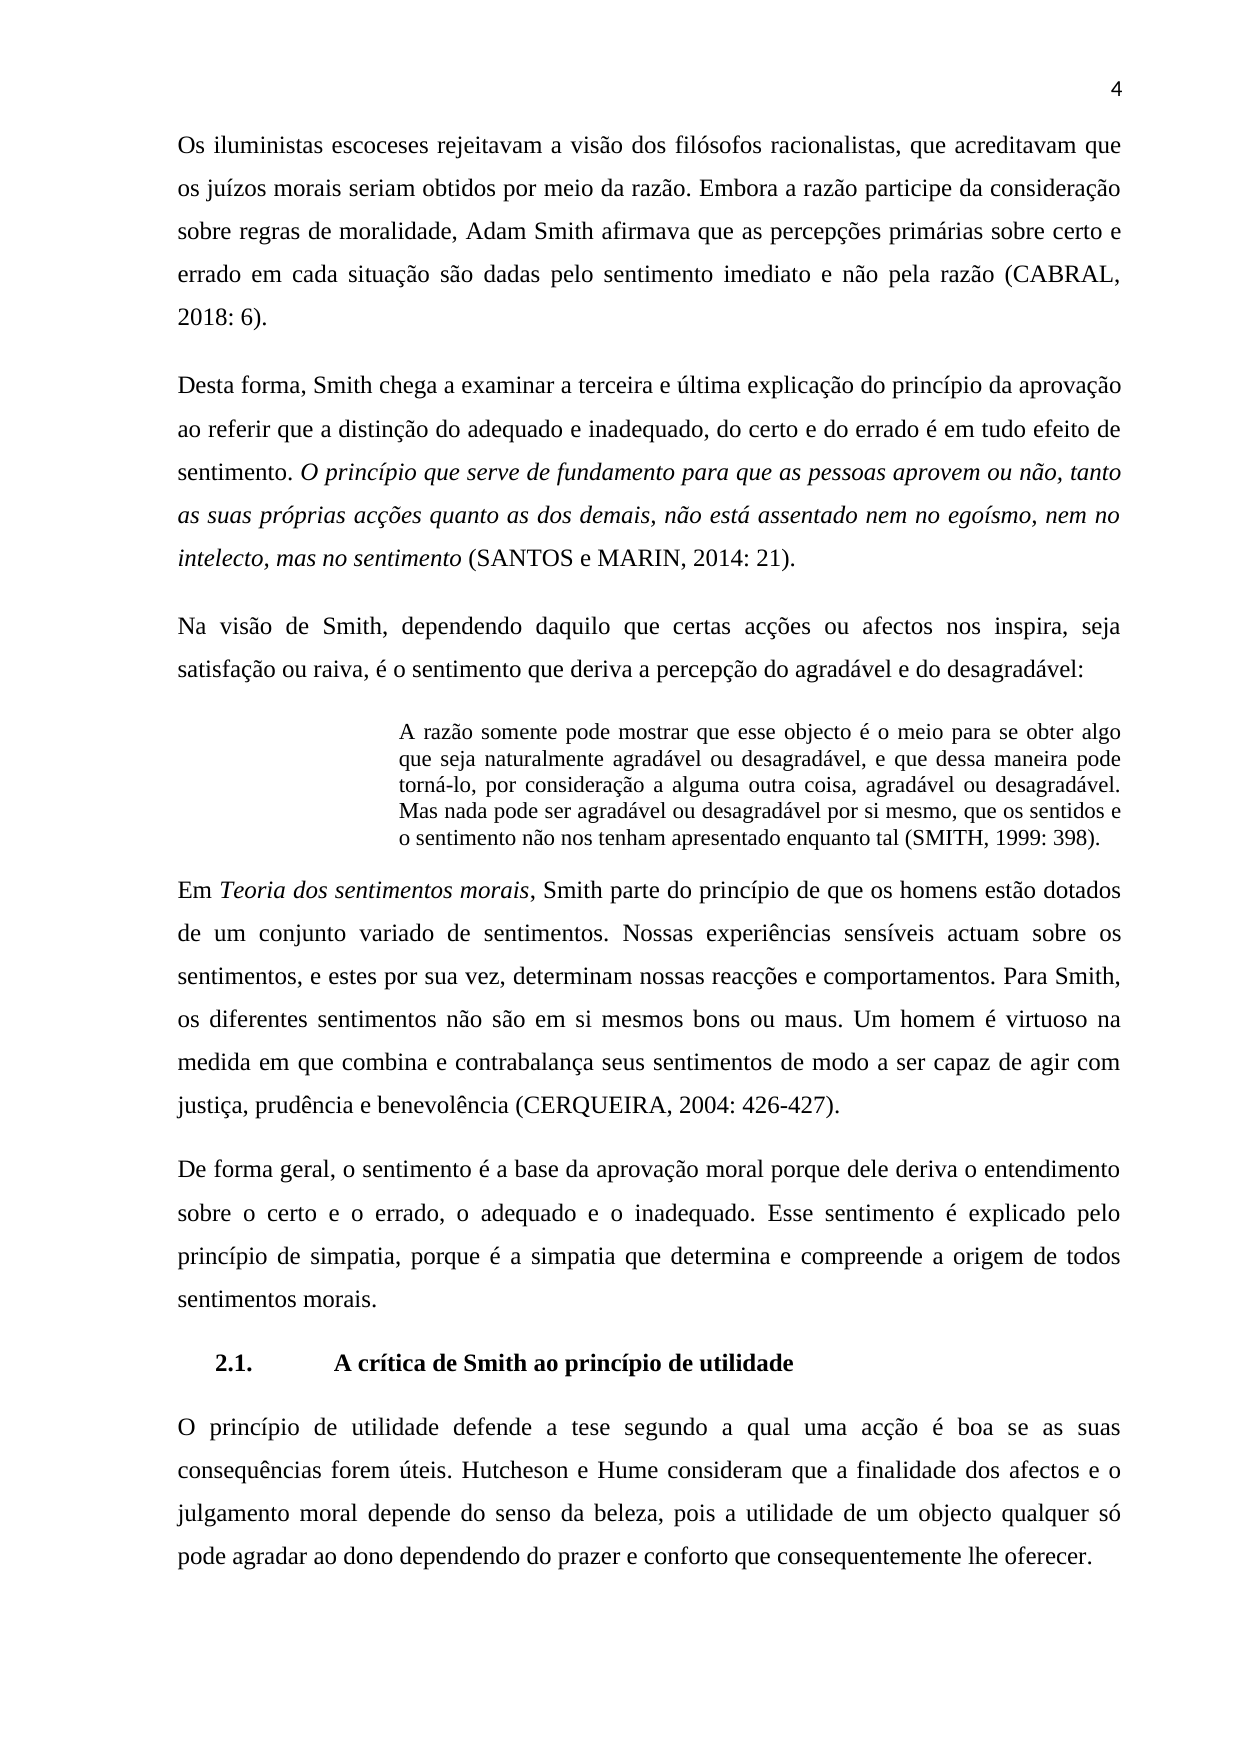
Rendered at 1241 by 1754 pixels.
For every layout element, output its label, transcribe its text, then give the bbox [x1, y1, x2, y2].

text Na visão de Smith, dependendo daquilo que certas acções ou afectos nos inspira, seja satisfação ou raiva, é o sentimento que deriva a percepção do agradável e do desagradável: [177, 611, 1122, 683]
text Desta forma, Smith chega a examinar a terceira e última explicação do princípio da aprovação ao referir que a distinção do adequado e inadequado, do certo e do errado é em tudo efeito de sentimento. O princípio que serve de fundamento para que as pessoas aprovem ou não, tanto as suas próprias acções quanto as dos demais, não está assentado nem no egoísmo, nem no intelecto, mas no sentimento (SANTOS e MARIN, 2014: 21). [177, 371, 1122, 572]
text A razão somente pode mostrar que esse objecto é o meio para se obter algo que seja naturalmente agradável ou desagradável, e que dessa maneira pode torná-lo, por consideração a alguma outra coisa, agradável ou desagradável. Mas nada pode ser agradável ou desagradável por si mesmo, que os sentidos e o sentimento não nos tenham apresentado enquanto tal (SMITH, 1999: 398). [398, 718, 1122, 850]
text Em Teoria dos sentimentos morais, Smith parte do princípio de que os homens estão dotados de um conjunto variado de sentimentos. Nossas experiências sensíveis actuam sobre os sentimentos, e estes por sua vez, determinam nossas reacções e comportamentos. Para Smith, os diferentes sentimentos não são em si mesmos bons ou maus. Um homem é virtuoso na medida em que combina e contrabalança seus sentimentos de modo a ser capaz de agir com justiça, prudência e benevolência (CERQUEIRA, 2004: 426-427). [177, 875, 1122, 1119]
text De forma geral, o sentimento é a base da aprovação moral porque dele deriva o entendimento sobre o certo e o errado, o adequado e o inadequado. Esse sentimento é explicado pelo princípio de simpatia, porque é a simpatia que determina e compreende a origem de todos sentimentos morais. [177, 1154, 1122, 1313]
list A crítica de Smith ao princípio de utilidade [215, 1348, 1122, 1377]
text O princípio de utilidade defende a tese segundo a qual uma acção é boa se as suas consequências forem úteis. Hutcheson e Hume consideram que a finalidade dos afectos e o julgamento moral depende do senso da beleza, pois a utilidade de um objecto qualquer só pode agradar ao dono dependendo do prazer e conforto que consequentemente lhe oferecer. [177, 1412, 1122, 1570]
text Os iluministas escoceses rejeitavam a visão dos filósofos racionalistas, que acreditavam que os juízos morais seriam obtidos por meio da razão. Embora a razão participe da consideração sobre regras de moralidade, Adam Smith afirmava que as percepções primárias sobre certo e errado em cada situação são dadas pelo sentimento imediato e não pela razão (CABRAL, 2018: 6). [177, 130, 1122, 331]
